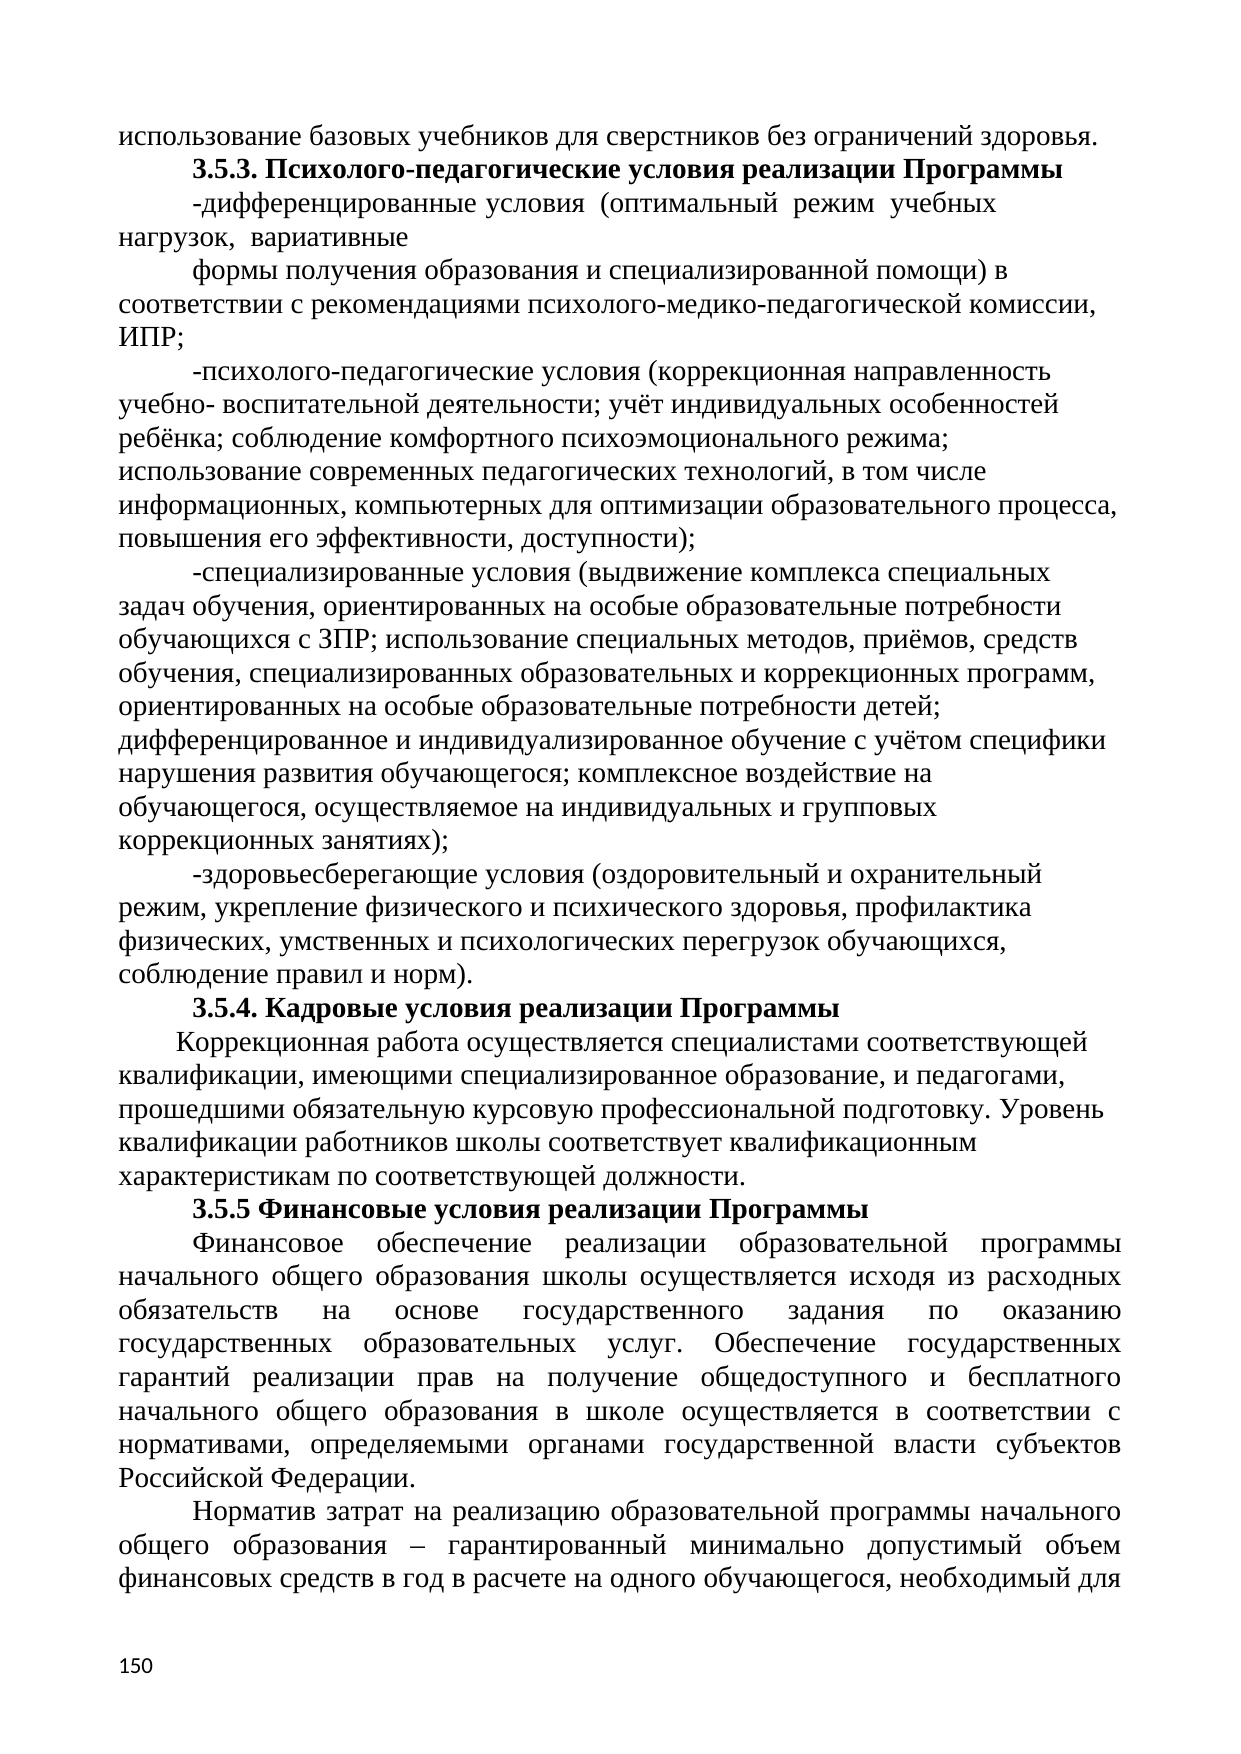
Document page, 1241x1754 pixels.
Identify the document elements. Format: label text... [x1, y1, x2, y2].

text формы получения образования и специализированной помощи) в соответствии с рекомендациями психолого-медико-педагогической комиссии, ИПР; [118, 252, 1122, 353]
text 3.5.5 Финансовые условия реализации Программы [118, 1191, 1122, 1225]
text Финансовое обеспечение реализации образовательной программы начального общего образования школы осуществляется исходя из расходных обязательств на основе государственного задания по оказанию государственных образовательных услуг. Обеспечение государственных гарантий реализации прав на получение общедоступного и бесплатного начального общего образования в школе осуществляется в соответствии с нормативами, определяемыми органами государственной власти субъектов Российской Федерации. [118, 1225, 1122, 1493]
text Коррекционная работа осуществляется специалистами соответствующей квалификации, имеющими специализированное образование, и педагогами, прошедшими обязательную курсовую профессиональной подготовку. Уровень квалификации работников школы соответствует квалификационным характеристикам по соответствующей должности. [118, 1024, 1122, 1191]
text -здоровьесберегающие условия (оздоровительный и охранительный режим, укрепление физического и психического здоровья, профилактика физических, умственных и психологических перегрузок обучающихся, соблюдение правил и норм). [118, 856, 1122, 990]
text 3.5.3. Психолого-педагогические условия реализации Программы [118, 152, 1122, 185]
text -дифференцированные условия (оптимальный режим учебных нагрузок, вариативные [118, 185, 1122, 252]
text 3.5.4. Кадровые условия реализации Программы [118, 990, 1122, 1024]
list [118, 118, 1122, 152]
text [118, 1493, 1122, 1594]
text -психолого-педагогические условия (коррекционная направленность учебно- воспитательной деятельности; учёт индивидуальных особенностей ребёнка; соблюдение комфортного психоэмоционального режима; использование современных педагогических технологий, в том числе информационных, компьютерных для оптимизации образовательного процесса, повышения его эффективности, доступности); [118, 353, 1122, 554]
text -специализированные условия (выдвижение комплекса специальных задач обучения, ориентированных на особые образовательные потребности обучающихся с ЗПР; использование специальных методов, приёмов, средств обучения, специализированных образовательных и коррекционных программ, ориентированных на особые образовательные потребности детей; дифференцированное и индивидуализированное обучение с учётом специфики нарушения развития обучающегося; комплексное воздействие на обучающегося, осуществляемое на индивидуальных и групповых коррекционных занятиях); [118, 554, 1122, 856]
